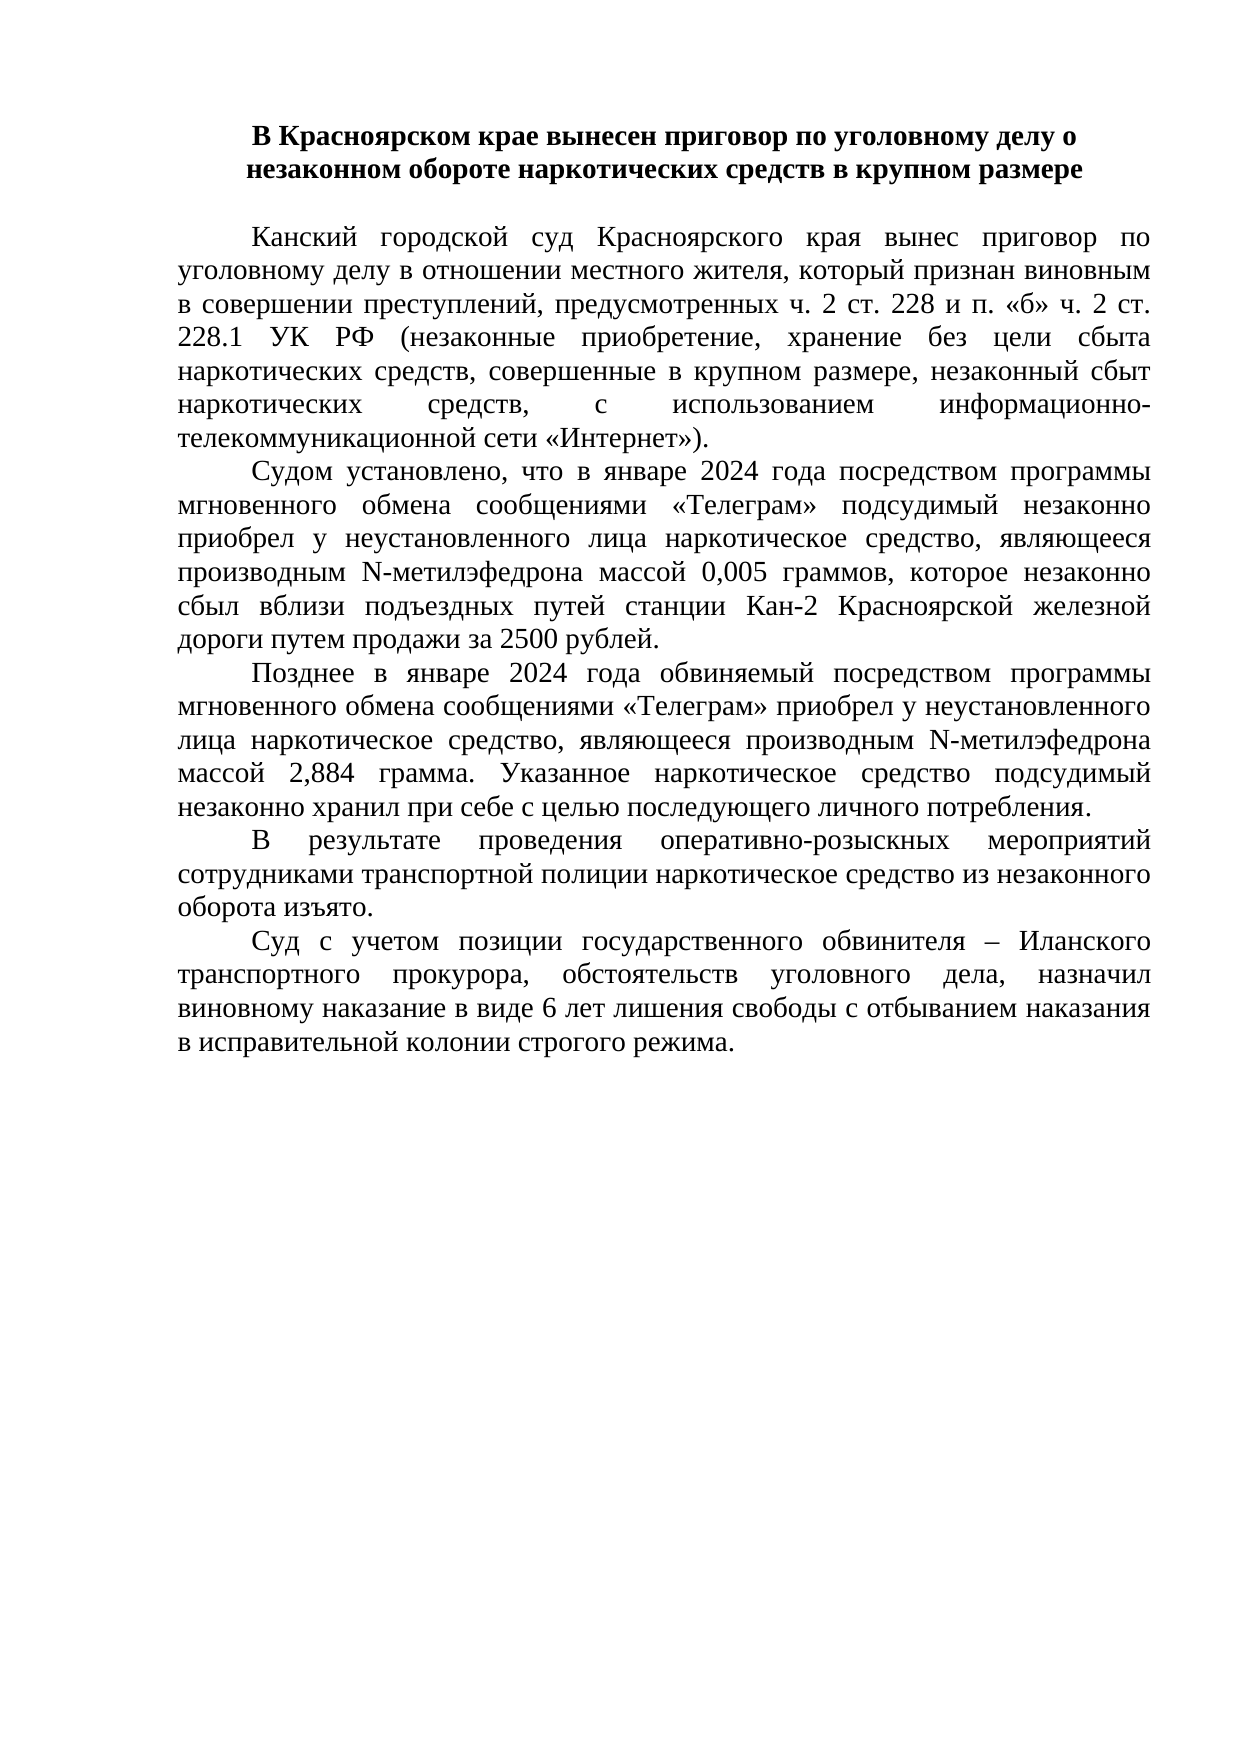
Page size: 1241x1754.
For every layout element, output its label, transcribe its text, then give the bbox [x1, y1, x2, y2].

text Судом установлено, что в январе 2024 года посредством программы мгновенного обмена сообщениями «Телеграм» подсудимый незаконно приобрел у неустановленного лица наркотическое средство, являющееся производным N-метилэфедрона массой 0,005 граммов, которое незаконно сбыл вблизи подъездных путей станции Кан-2 Красноярской железной дороги путем продажи за 2500 рублей. [177, 453, 1152, 655]
text В Красноярском крае вынесен приговор по уголовному делу о незаконном обороте наркотических средств в крупном размере [177, 118, 1152, 185]
text Позднее в январе 2024 года обвиняемый посредством программы мгновенного обмена сообщениями «Телеграм» приобрел у неустановленного лица наркотическое средство, являющееся производным N-метилэфедрона массой 2,884 грамма. Указанное наркотическое средство подсудимый незаконно хранил при себе с целью последующего личного потребления. [177, 655, 1152, 822]
text Суд с учетом позиции государственного обвинителя – Иланского транспортного прокурора, обстоятельств уголовного дела, назначил виновному наказание в виде 6 лет лишения свободы с отбыванием наказания в исправительной колонии строгого режима. [177, 923, 1152, 1057]
text В результате проведения оперативно-розыскных мероприятий сотрудниками транспортной полиции наркотическое средство из незаконного оборота изъято. [177, 822, 1152, 923]
text Канский городской суд Красноярского края вынес приговор по уголовному делу в отношении местного жителя, который признан виновным в совершении преступлений, предусмотренных ч. 2 ст. 228 и п. «б» ч. 2 ст. 228.1 УК РФ (незаконные приобретение, хранение без цели сбыта наркотических средств, совершенные в крупном размере, незаконный сбыт наркотических средств, с использованием информационно-телекоммуникационной сети «Интернет»). [177, 219, 1152, 453]
